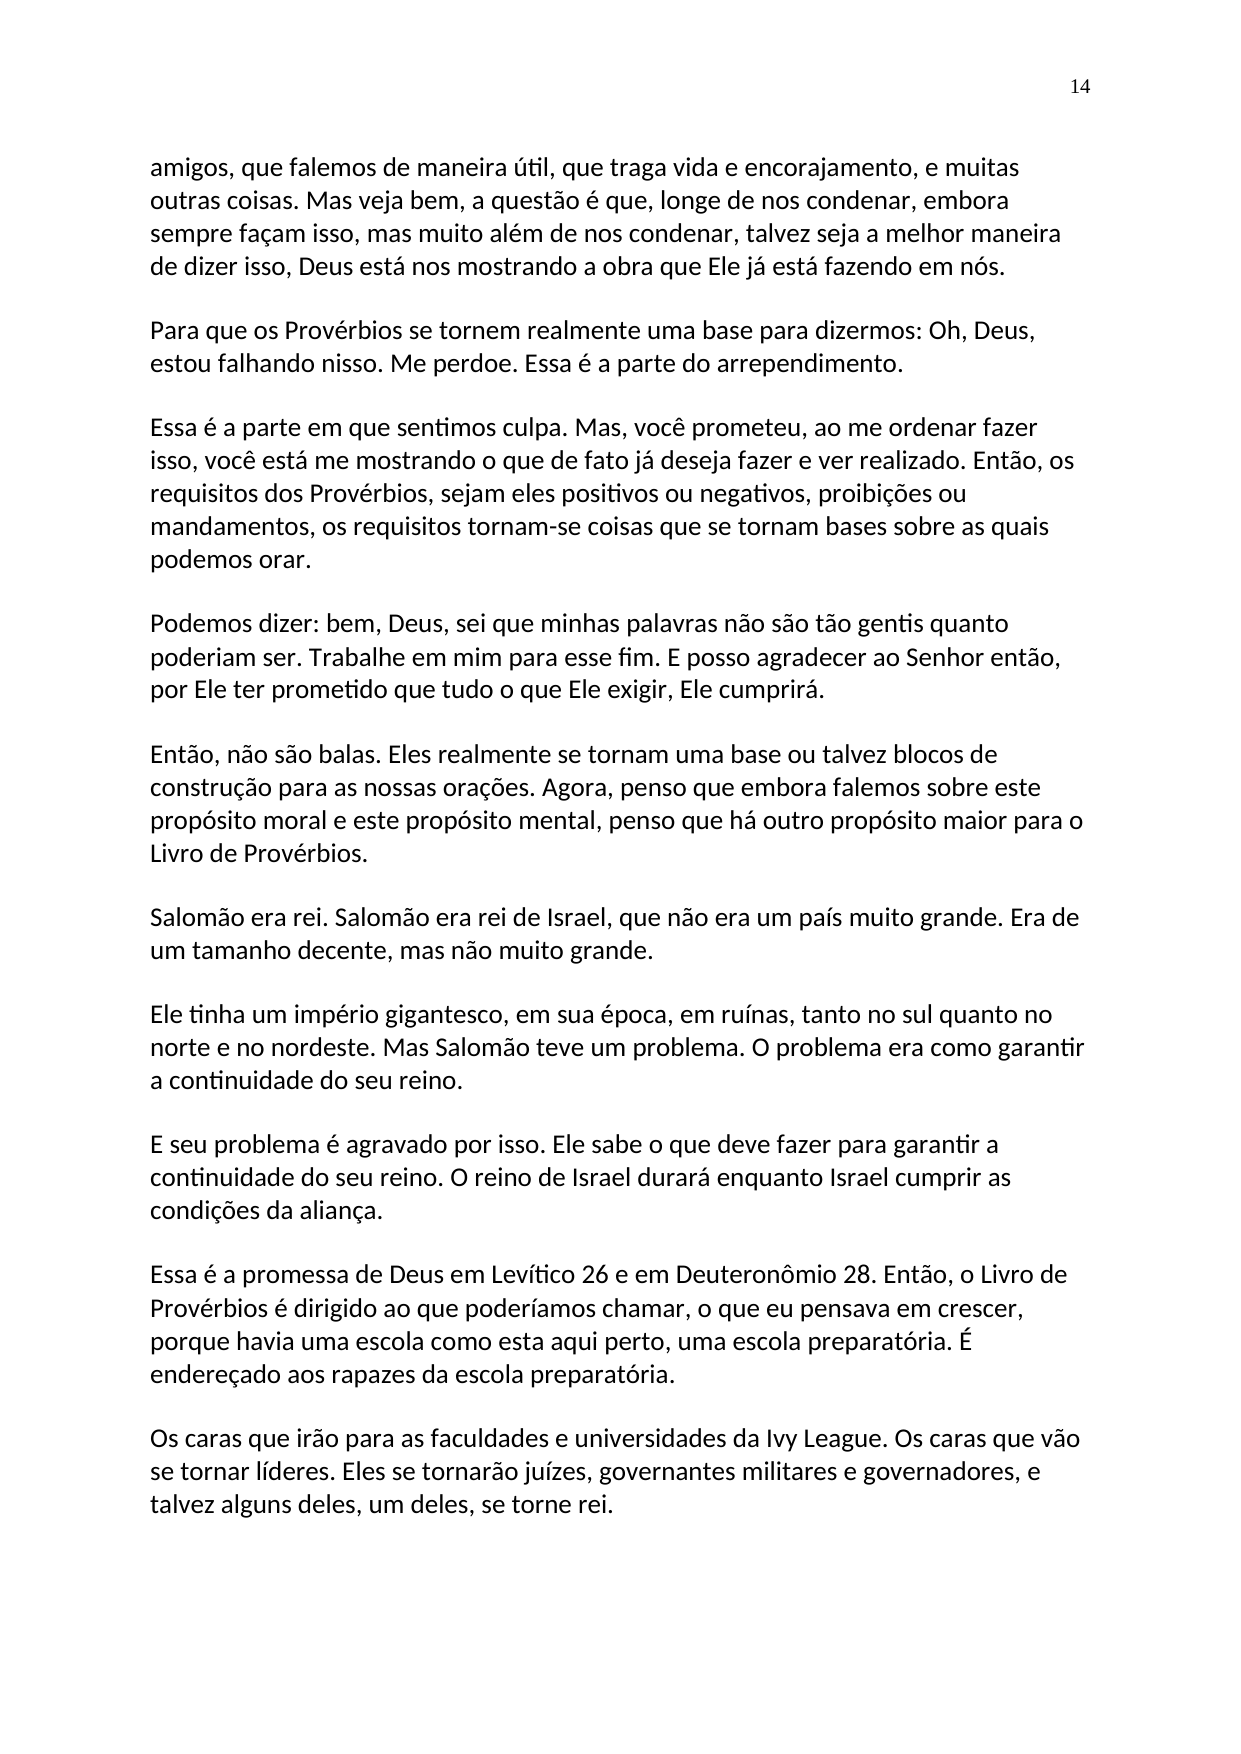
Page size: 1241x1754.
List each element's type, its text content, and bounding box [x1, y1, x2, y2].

text Essa é a promessa de Deus em Levítico 26 e em Deuteronômio 28. Então, o Livro de Provérbios é dirigido ao que poderíamos chamar, o que eu pensava em crescer, porque havia uma escola como esta aqui perto, uma escola preparatória. É endereçado aos rapazes da escola preparatória. [150, 1258, 1090, 1390]
text E seu problema é agravado por isso. Ele sabe o que deve fazer para garantir a continuidade do seu reino. O reino de Israel durará enquanto Israel cumprir as condições da aliança. [150, 1127, 1090, 1227]
text Essa é a parte em que sentimos culpa. Mas, você prometeu, ao me ordenar fazer isso, você está me mostrando o que de fato já deseja fazer e ver realizado. Então, os requisitos dos Provérbios, sejam eles positivos ou negativos, proibições ou mandamentos, os requisitos tornam-se coisas que se tornam bases sobre as quais podemos orar. [150, 410, 1090, 576]
text Para que os Provérbios se tornem realmente uma base para dizermos: Oh, Deus, estou falhando nisso. Me perdoe. Essa é a parte do arrependimento. [150, 313, 1090, 379]
text Salomão era rei. Salomão era rei de Israel, que não era um país muito grande. Era de um tamanho decente, mas não muito grande. [150, 900, 1090, 966]
text Podemos dizer: bem, Deus, sei que minhas palavras não são tão gentis quanto poderiam ser. Trabalhe em mim para esse fim. E posso agradecer ao Senhor então, por Ele ter prometido que tudo o que Ele exigir, Ele cumprirá. [150, 607, 1090, 706]
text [150, 150, 1090, 282]
text Então, não são balas. Eles realmente se tornam uma base ou talvez blocos de construção para as nossas orações. Agora, penso que embora falemos sobre este propósito moral e este propósito mental, penso que há outro propósito maior para o Livro de Provérbios. [150, 737, 1090, 869]
text Os caras que irão para as faculdades e universidades da Ivy League. Os caras que vão se tornar líderes. Eles se tornarão juízes, governantes militares e governadores, e talvez alguns deles, um deles, se torne rei. [150, 1421, 1090, 1520]
text Ele tinha um império gigantesco, em sua época, em ruínas, tanto no sul quanto no norte e no nordeste. Mas Salomão teve um problema. O problema era como garantir a continuidade do seu reino. [150, 997, 1090, 1096]
